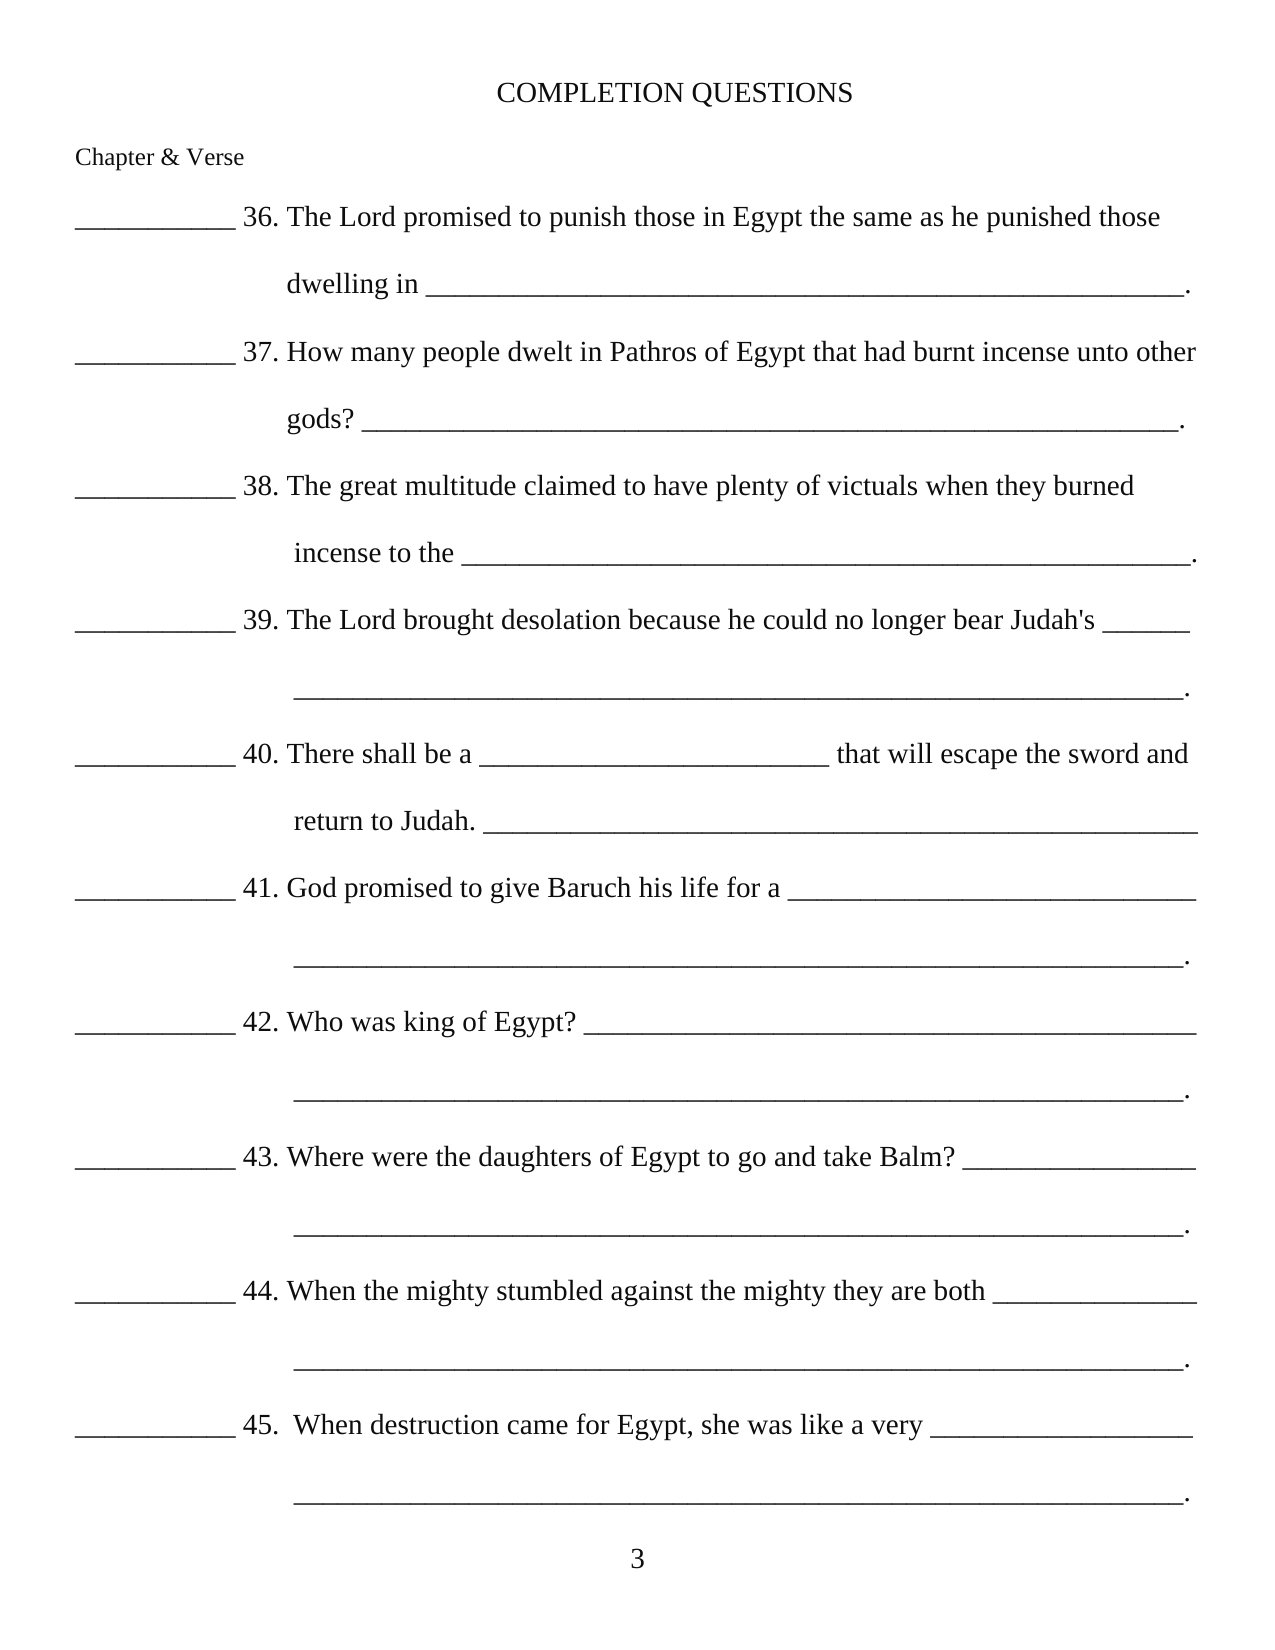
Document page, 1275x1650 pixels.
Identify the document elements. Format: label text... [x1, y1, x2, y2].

text _____________________________________________________________. [75, 1072, 1200, 1105]
text ___________ 37. How many people dwelt in Pathros of Egypt that had burnt incense unto other [75, 334, 1200, 367]
text ___________ 42. Who was king of Egypt? __________________________________________ [75, 1004, 1200, 1038]
text return to Judah. _________________________________________________ [75, 803, 1200, 837]
text ___________ 39. The Lord brought desolation because he could no longer bear Judah's ______ [75, 602, 1200, 636]
text _____________________________________________________________. [75, 937, 1200, 971]
text _____________________________________________________________. [75, 1340, 1200, 1373]
text 3 [75, 1541, 1200, 1575]
text _____________________________________________________________. [75, 1474, 1200, 1508]
text COMPLETION QUESTIONS [75, 75, 1200, 108]
text ___________ 36. The Lord promised to punish those in Egypt the same as he punished those [75, 199, 1200, 233]
text ___________ 40. There shall be a ________________________ that will escape the sword and [75, 736, 1200, 770]
text gods? ________________________________________________________. [75, 401, 1200, 434]
text ___________ 41. God promised to give Baruch his life for a ____________________________ [75, 870, 1200, 904]
text ___________ 45. When destruction came for Egypt, she was like a very __________________ [75, 1407, 1200, 1441]
text _____________________________________________________________. [75, 669, 1200, 703]
text incense to the __________________________________________________. [75, 535, 1200, 568]
text Chapter & Verse [75, 142, 1200, 171]
text ___________ 44. When the mighty stumbled against the mighty they are both ______________ [75, 1273, 1200, 1306]
text ___________ 38. The great multitude claimed to have plenty of victuals when they burned [75, 468, 1200, 501]
text _____________________________________________________________. [75, 1206, 1200, 1239]
text ___________ 43. Where were the daughters of Egypt to go and take Balm? ________________ [75, 1139, 1200, 1172]
text dwelling in ____________________________________________________. [75, 267, 1200, 300]
